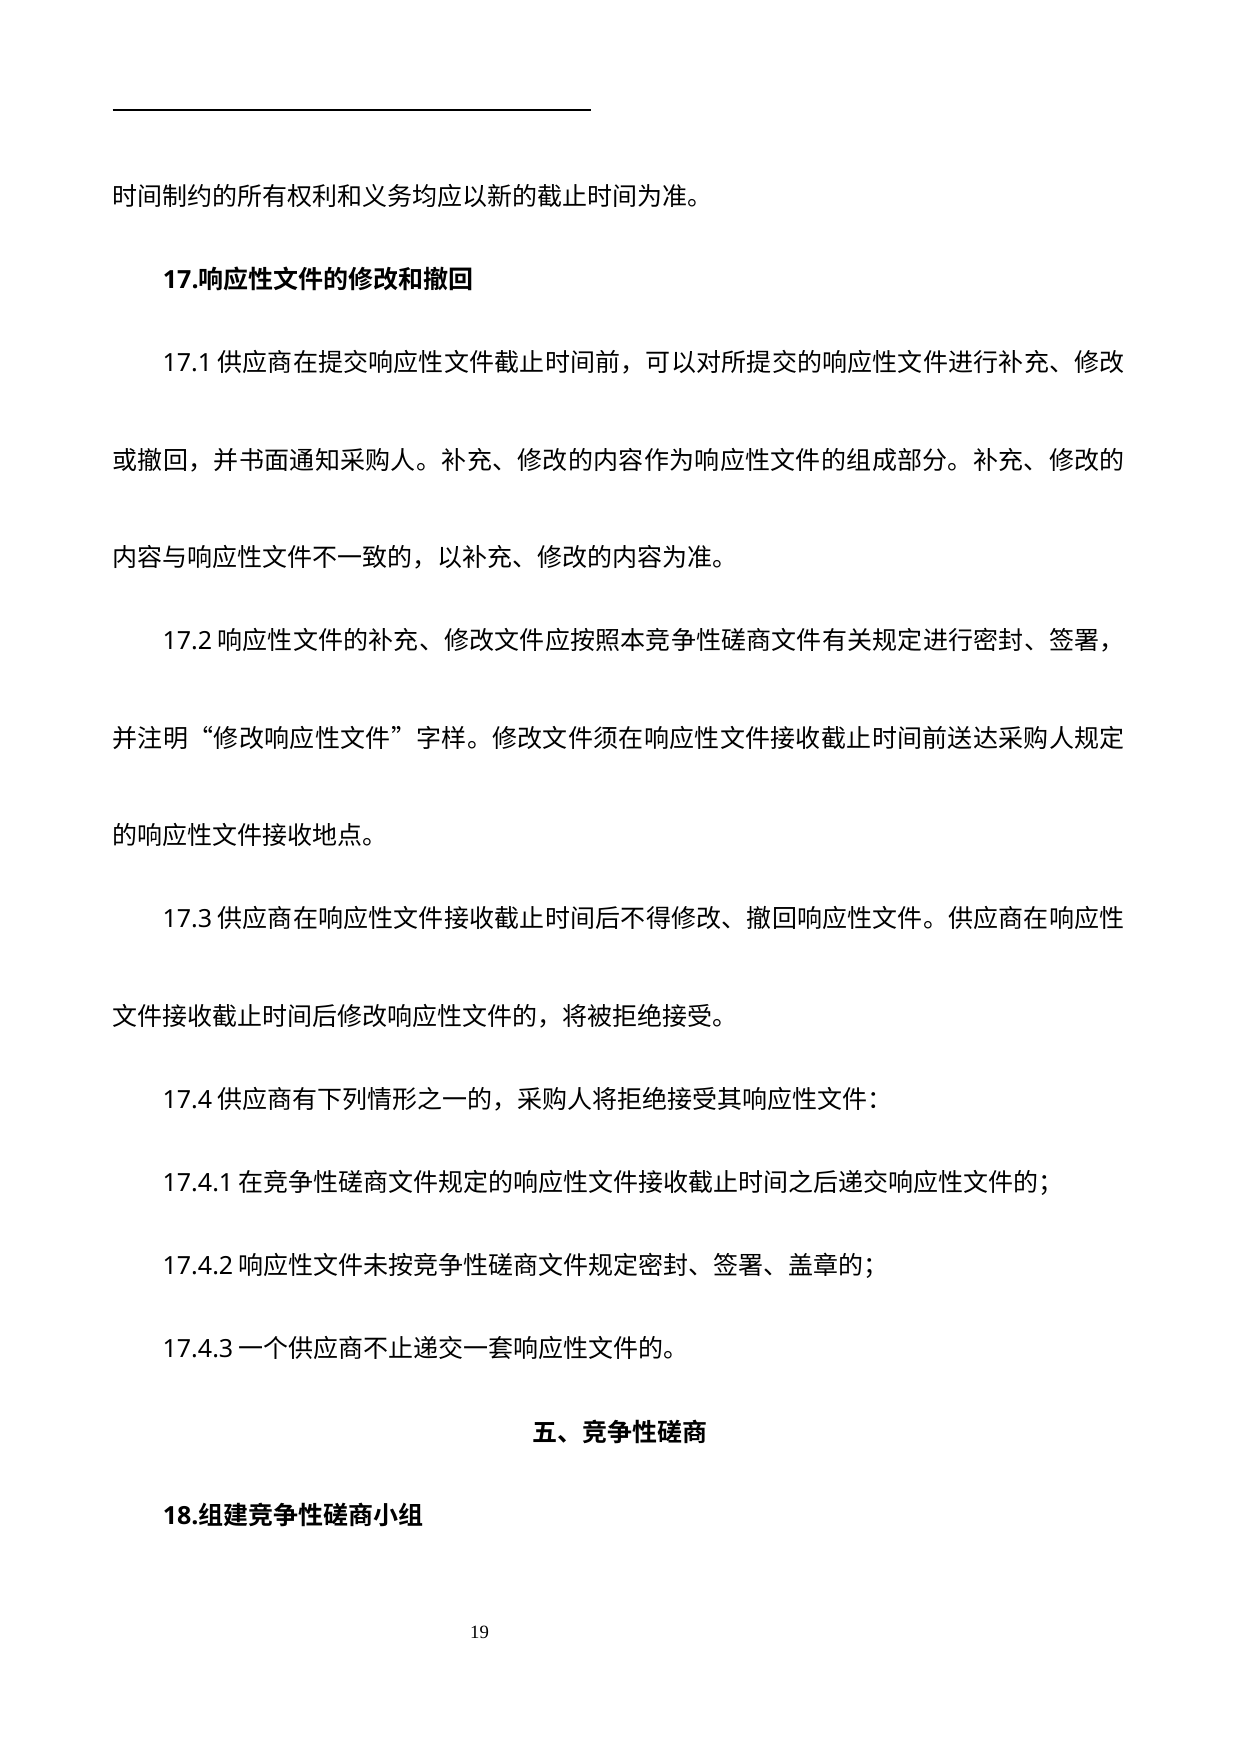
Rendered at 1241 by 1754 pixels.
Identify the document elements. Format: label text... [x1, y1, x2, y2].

text 17.4.2响应性文件未按竞争性磋商文件规定密封、签署、盖章的； [112, 1231, 1128, 1296]
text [112, 162, 1128, 227]
text 17.1供应商在提交响应性文件截止时间前，可以对所提交的响应性文件进行补充、修改或撤回，并书面通知采购人。补充、修改的内容作为响应性文件的组成部分。补充、修改的内容与响应性文件不一致的，以补充、修改的内容为准。 [112, 328, 1128, 588]
text 17.4.3一个供应商不止递交一套响应性文件的。 [112, 1314, 1128, 1379]
text 17.4.1在竞争性磋商文件规定的响应性文件接收截止时间之后递交响应性文件的； [112, 1148, 1128, 1213]
text 17.响应性文件的修改和撤回 [112, 245, 1128, 310]
text 五、竞争性磋商 [112, 1398, 1128, 1463]
text 17.2响应性文件的补充、修改文件应按照本竞争性磋商文件有关规定进行密封、签署，并注明“修改响应性文件”字样。修改文件须在响应性文件接收截止时间前送达采购人规定的响应性文件接收地点。 [112, 606, 1128, 866]
text 17.4供应商有下列情形之一的，采购人将拒绝接受其响应性文件： [112, 1065, 1128, 1130]
text 18.组建竞争性磋商小组 [112, 1481, 1128, 1546]
text 17.3供应商在响应性文件接收截止时间后不得修改、撤回响应性文件。供应商在响应性文件接收截止时间后修改响应性文件的，将被拒绝接受。 [112, 884, 1128, 1047]
